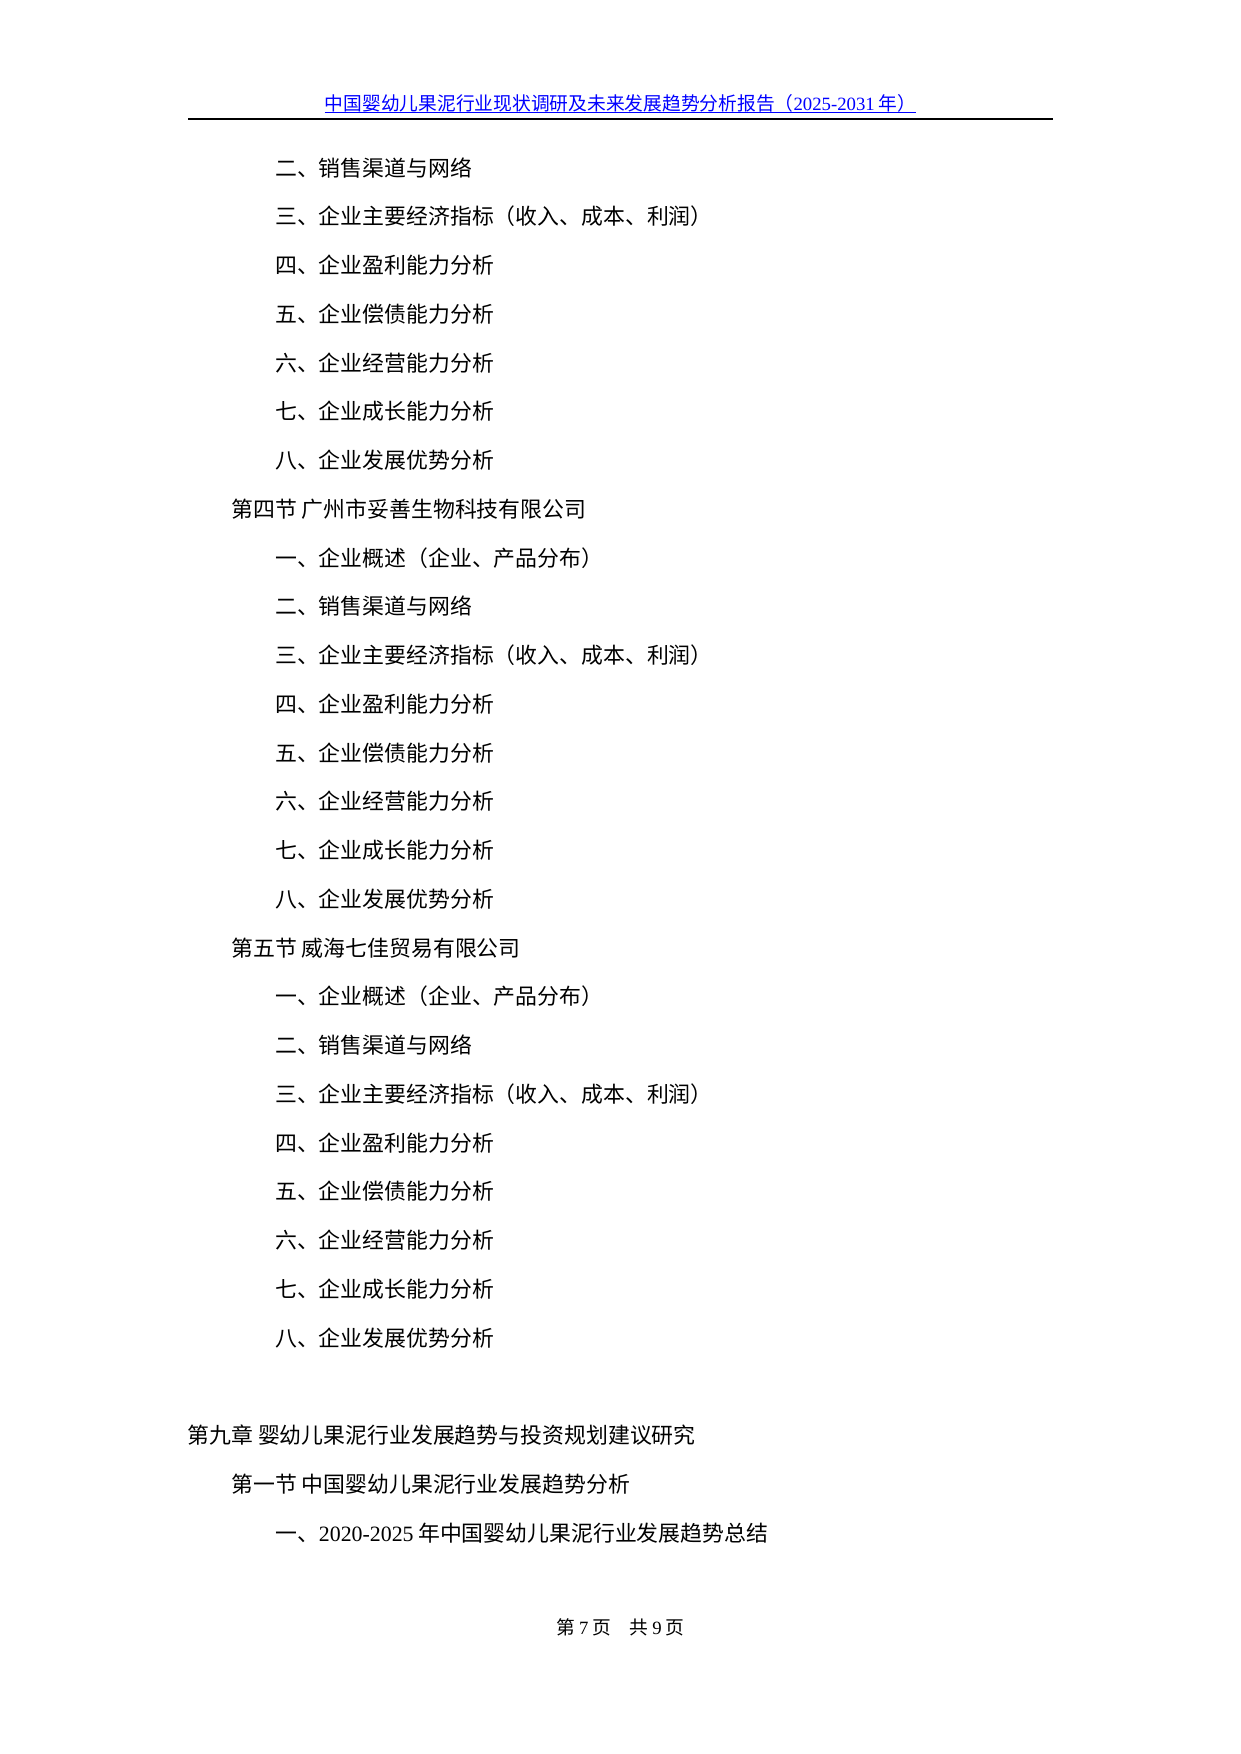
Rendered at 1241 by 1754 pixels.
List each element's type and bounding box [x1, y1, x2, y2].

text [187, 150, 1053, 1548]
